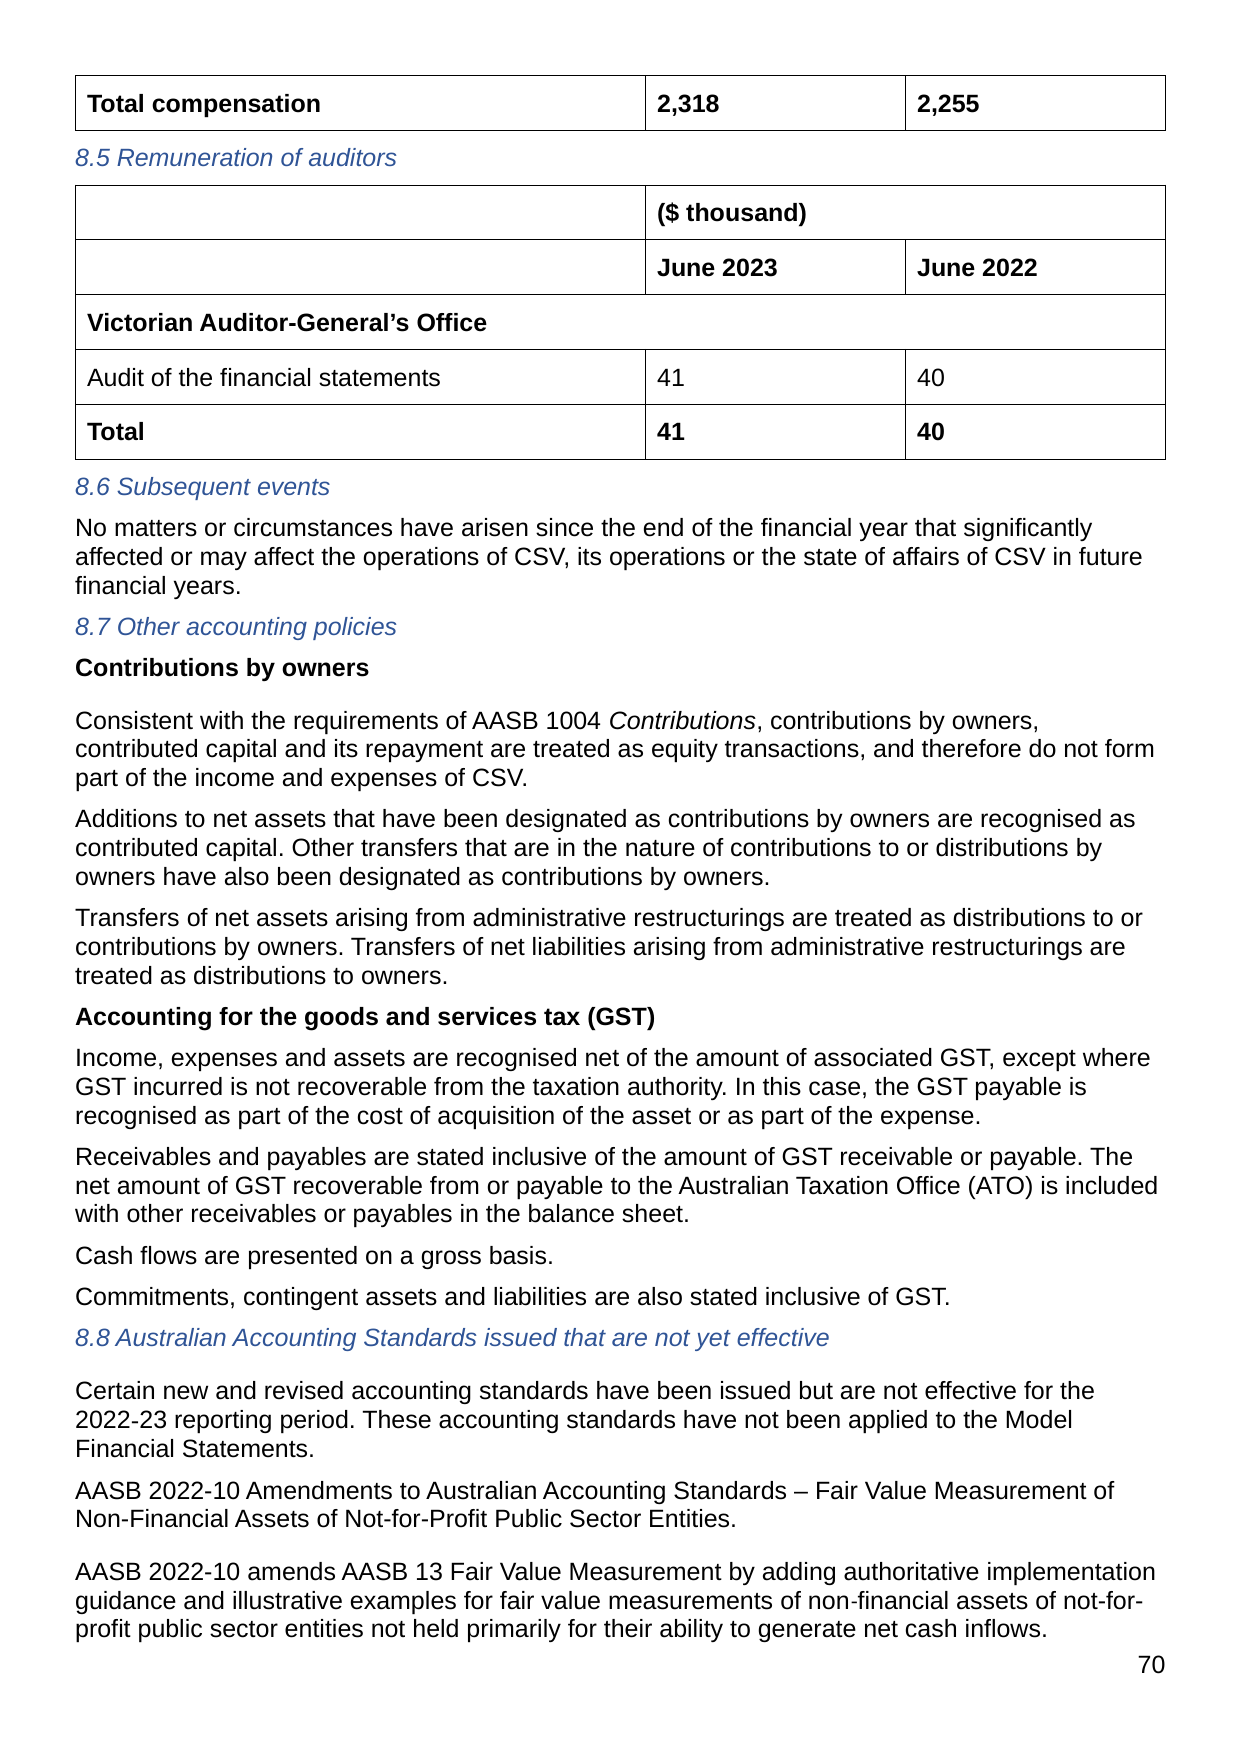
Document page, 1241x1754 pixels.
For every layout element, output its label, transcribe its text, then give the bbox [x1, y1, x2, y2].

text Consistent with the requirements of AASB 1004 Contributions, contributions by owners, contributed capital and its repayment are treated as equity transactions, and therefore do not form part of the income and expenses of CSV. [75, 706, 1165, 792]
subtitle 8.7 Other accounting policies [75, 612, 1165, 641]
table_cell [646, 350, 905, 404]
text Accounting for the goods and services tax (GST) [75, 1002, 1165, 1031]
text Cash flows are presented on a gross basis. [75, 1241, 1165, 1269]
text Transfers of net assets arising from administrative restructurings are treated as distributions to or contributions by owners. Transfers of net liabilities arising from administrative restructurings are treated as distributions to owners. [75, 903, 1165, 989]
text AASB 2022-10 Amendments to Australian Accounting Standards – Fair Value Measurement of Non-Financial Assets of Not-for-Profit Public Sector Entities. [75, 1476, 1165, 1533]
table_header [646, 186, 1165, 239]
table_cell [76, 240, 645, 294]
text No matters or circumstances have arisen since the end of the financial year that significantly affected or may affect the operations of CSV, its operations or the state of affairs of CSV in future financial years. [75, 513, 1165, 599]
text AASB 2022-10 amends AASB 13 Fair Value Measurement by adding authoritative implementation guidance and illustrative examples for fair value measurements of non‑financial assets of not-for-profit public sector entities not held primarily for their ability to generate net cash inflows. [75, 1557, 1165, 1643]
text Commitments, contingent assets and liabilities are also stated inclusive of GST. [75, 1282, 1165, 1311]
subtitle 8.8 Australian Accounting Standards issued that are not yet effective [75, 1323, 1165, 1352]
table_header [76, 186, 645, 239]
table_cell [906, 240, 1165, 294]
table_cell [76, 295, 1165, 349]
text Receivables and payables are stated inclusive of the amount of GST receivable or payable. The net amount of GST recoverable from or payable to the Australian Taxation Office (ATO) is included with other receivables or payables in the balance sheet. [75, 1142, 1165, 1228]
text Income, expenses and assets are recognised net of the amount of associated GST, except where GST incurred is not recoverable from the taxation authority. In this case, the GST payable is recognised as part of the cost of acquisition of the asset or as part of the expense. [75, 1043, 1165, 1129]
text Additions to net assets that have been designated as contributions by owners are recognised as contributed capital. Other transfers that are in the nature of contributions to or distributions by owners have also been designated as contributions by owners. [75, 804, 1165, 891]
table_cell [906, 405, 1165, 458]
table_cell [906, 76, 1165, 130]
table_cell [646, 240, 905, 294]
subtitle 8.6 Subsequent events [75, 472, 1165, 501]
text Certain new and revised accounting standards have been issued but are not effective for the 2022‑23 reporting period. These accounting standards have not been applied to the Model Financial Statements. [75, 1376, 1165, 1463]
subtitle 8.5 Remuneration of auditors [75, 143, 1165, 172]
text Contributions by owners [75, 653, 1165, 682]
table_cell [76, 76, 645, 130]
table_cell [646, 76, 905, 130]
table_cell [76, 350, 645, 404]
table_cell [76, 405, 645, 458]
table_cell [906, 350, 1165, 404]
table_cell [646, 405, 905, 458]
